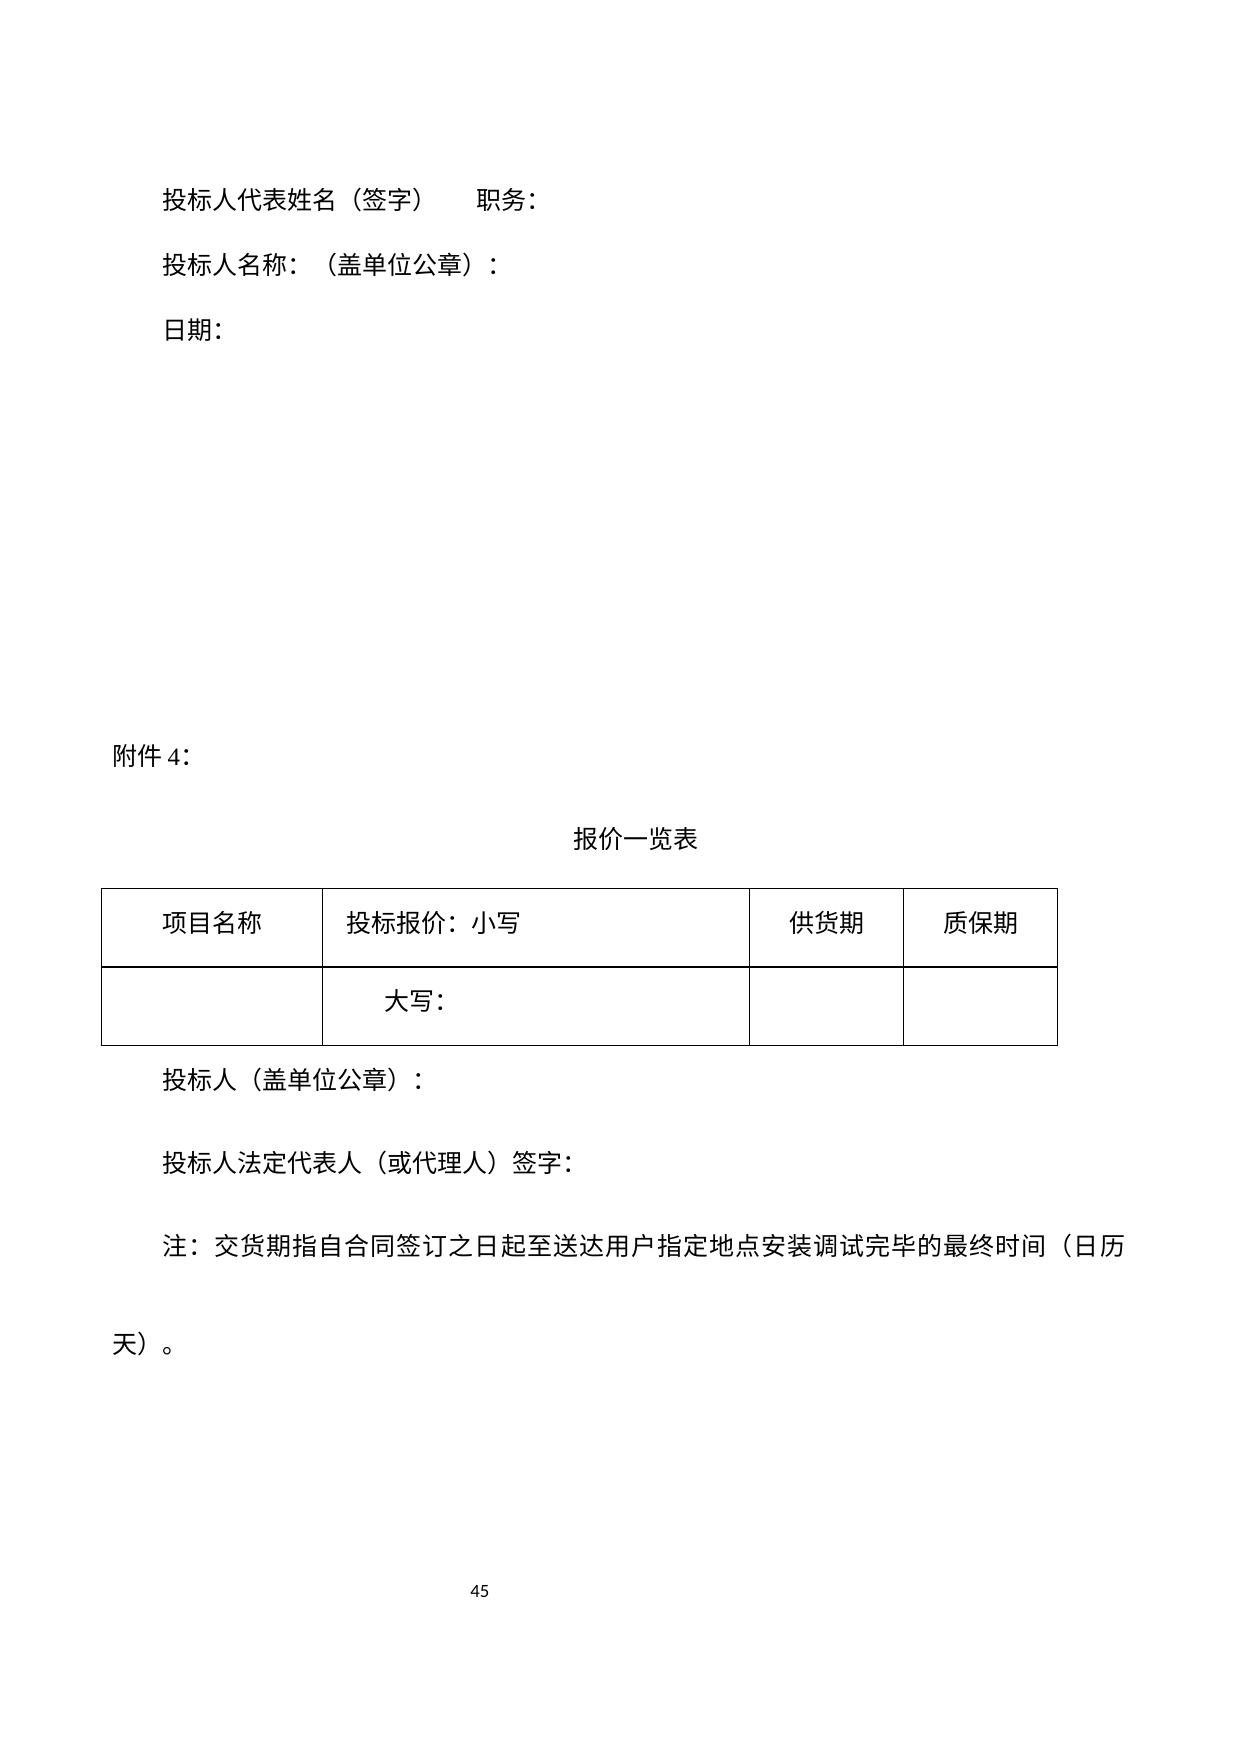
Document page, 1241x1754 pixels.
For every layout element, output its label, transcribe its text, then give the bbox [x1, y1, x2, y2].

text 投标人（盖单位公章）： [112, 1046, 1128, 1111]
text 报价一览表 [112, 805, 1128, 870]
table_cell [904, 968, 1057, 1045]
table_cell [750, 968, 903, 1045]
text 日期： [112, 296, 1128, 361]
table_header 投标报价：小写 [323, 889, 749, 966]
table_cell [102, 968, 322, 1045]
text 投标人法定代表人（或代理人）签字： [112, 1129, 1128, 1194]
text 附件4： [112, 722, 1128, 787]
text 投标人代表姓名（签字） 职务： [112, 166, 1128, 231]
table_header 项目名称 [102, 889, 322, 966]
text 投标人名称：（盖单位公章）： [112, 231, 1128, 296]
table_cell 大写： [323, 968, 749, 1045]
text 注：交货期指自合同签订之日起至送达用户指定地点安装调试完毕的最终时间（日历天）。 [112, 1212, 1128, 1375]
table_header 供货期 [750, 889, 903, 966]
table_header 质保期 [904, 889, 1057, 966]
